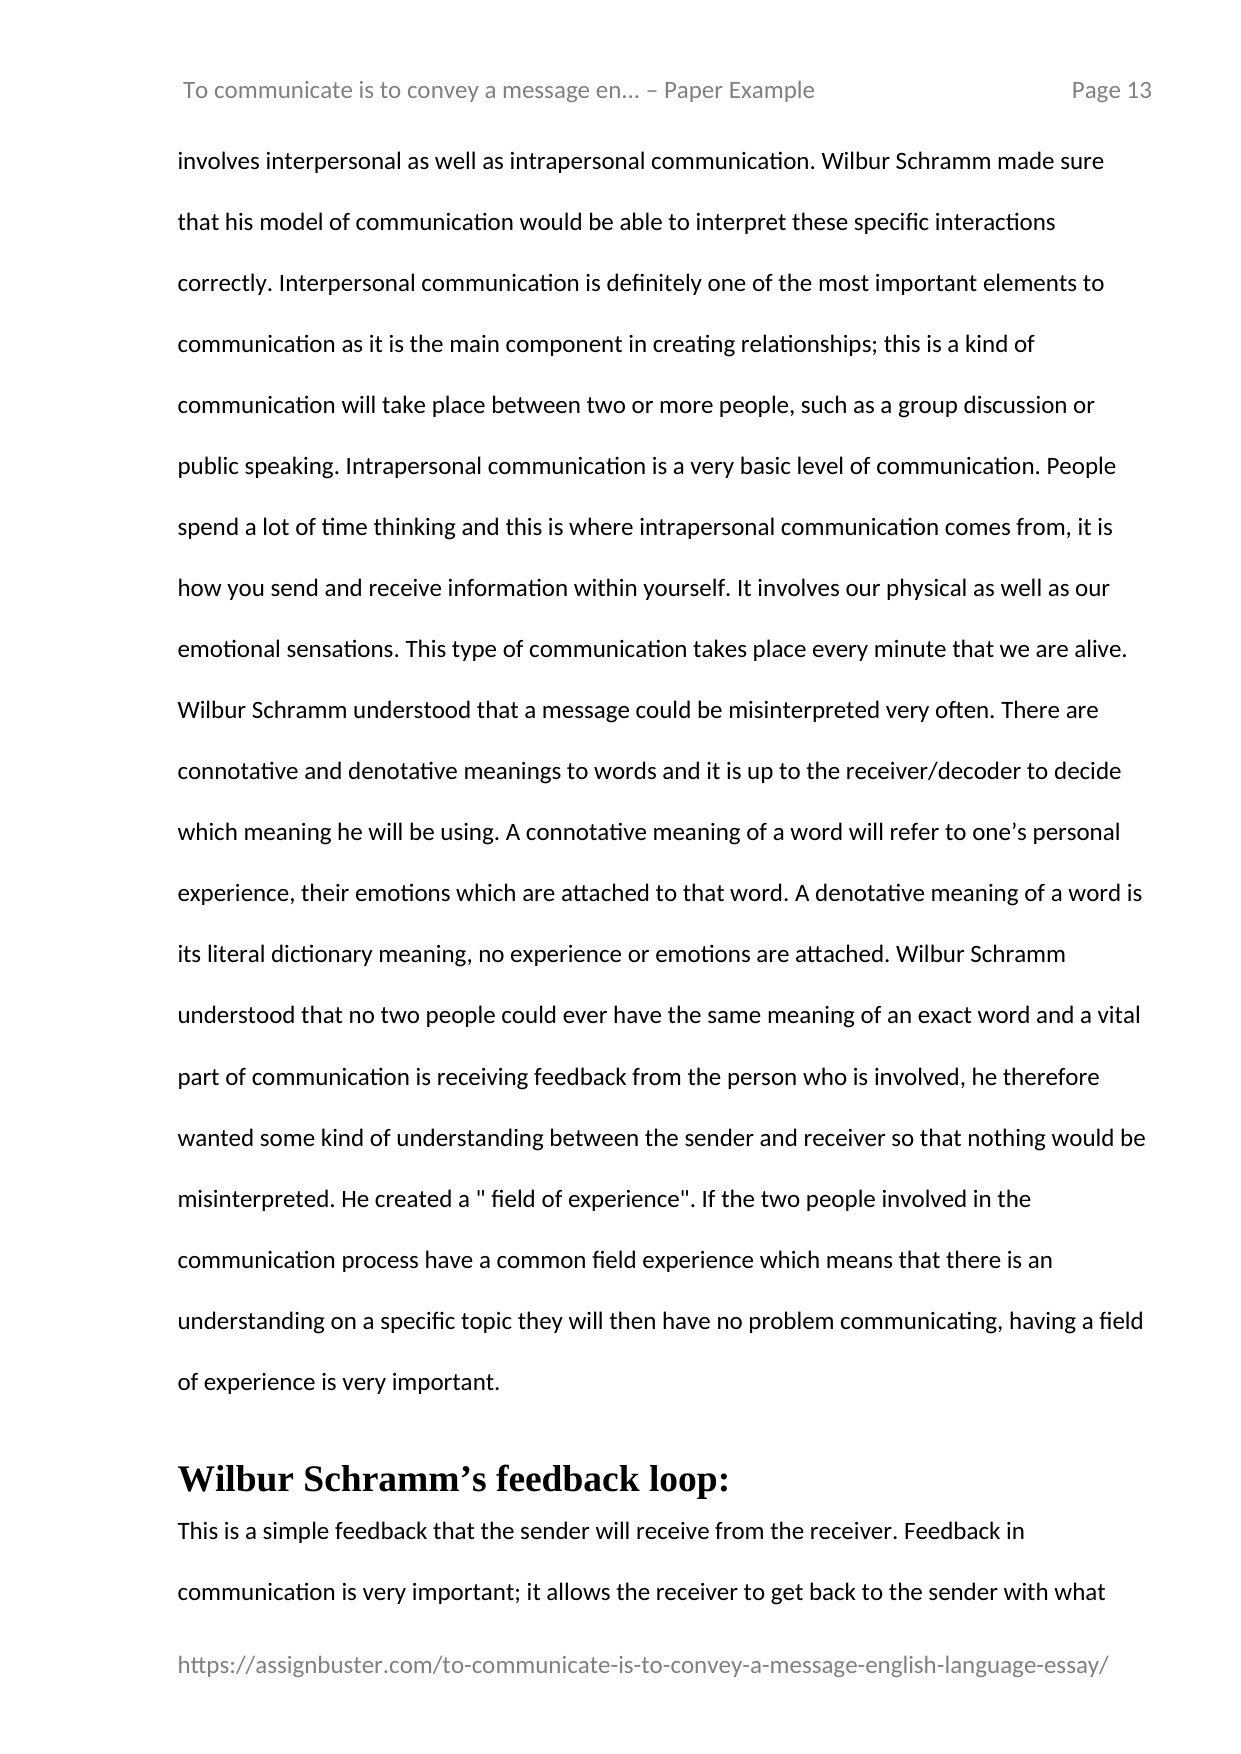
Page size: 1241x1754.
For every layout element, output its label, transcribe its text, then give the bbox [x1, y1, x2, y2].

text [177, 145, 1152, 1396]
subtitle Wilbur Schramm’s feedback loop: [177, 1456, 1152, 1499]
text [177, 1515, 1152, 1607]
